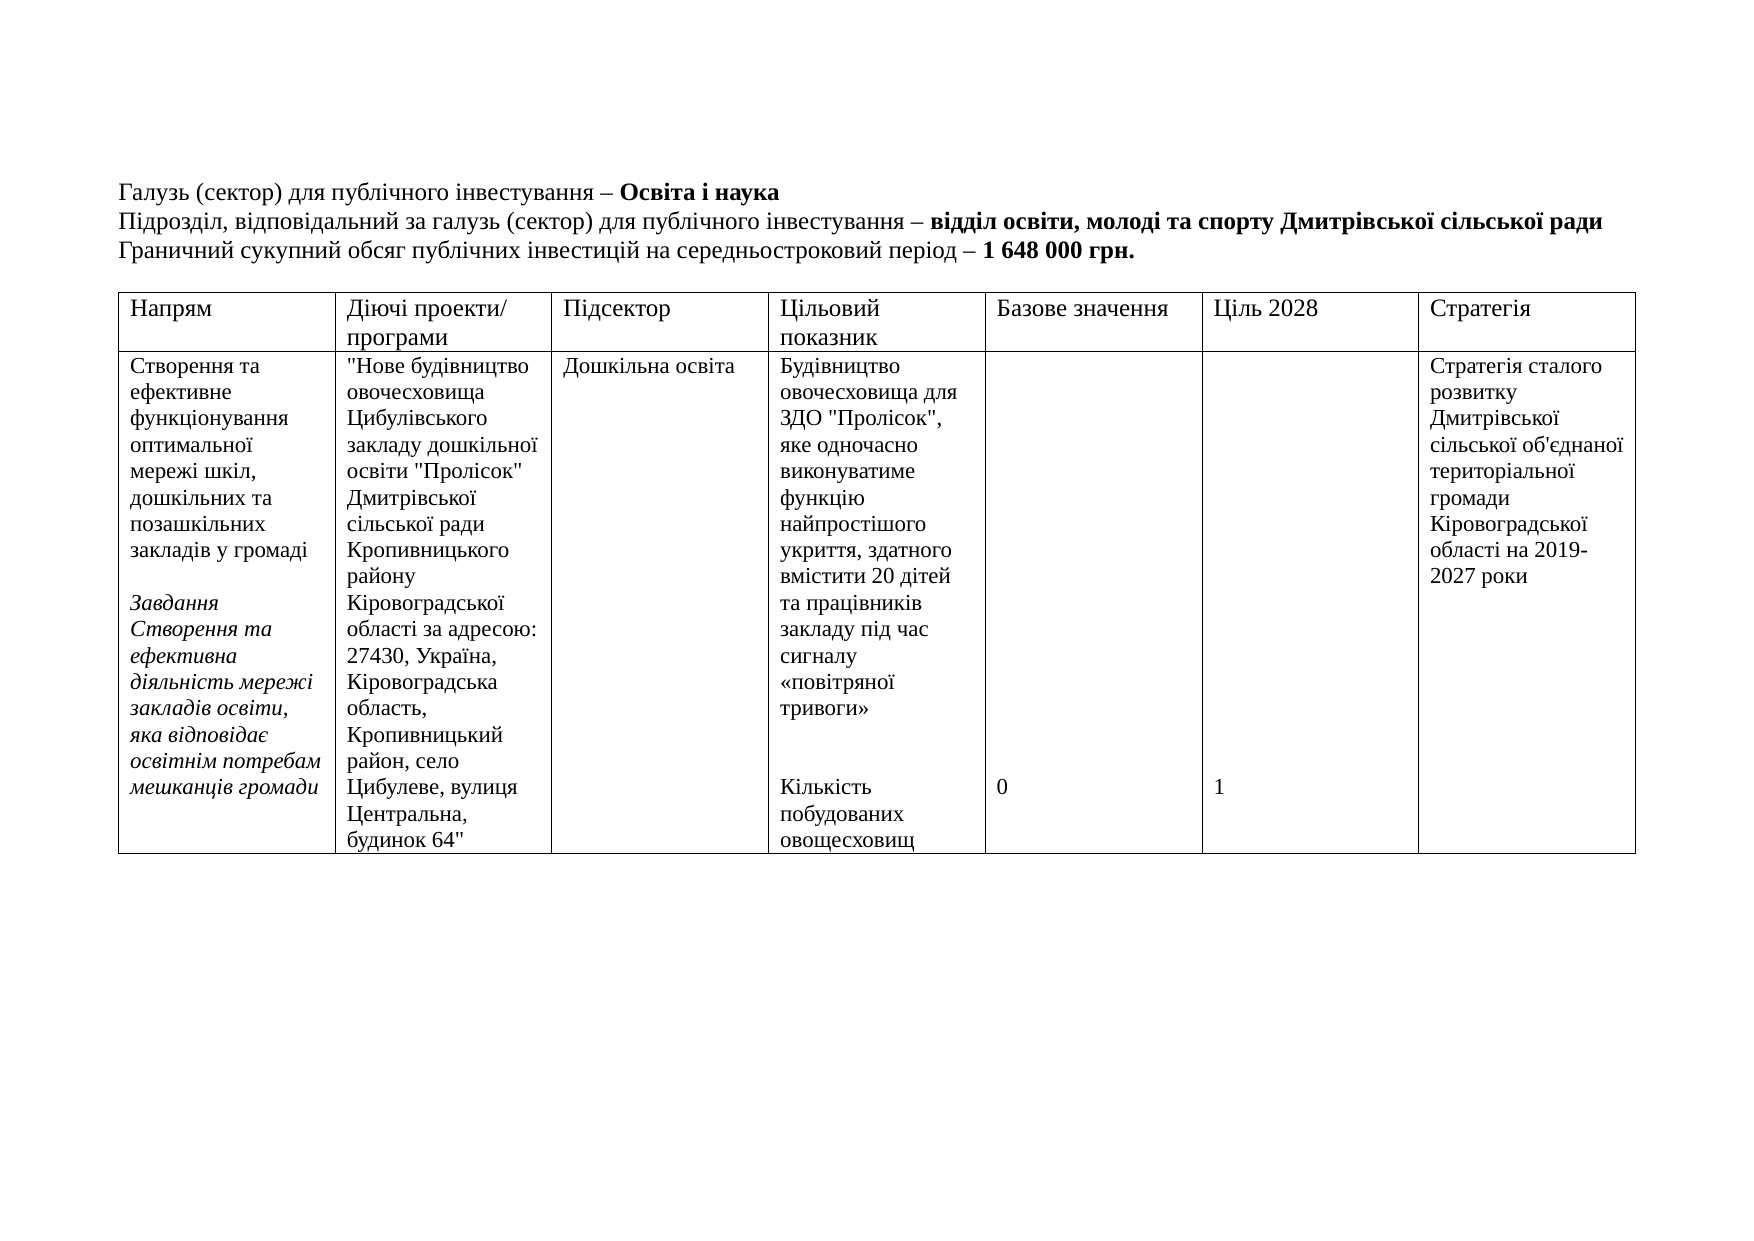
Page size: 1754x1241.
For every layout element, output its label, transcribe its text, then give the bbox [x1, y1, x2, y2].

table_cell 1 [1203, 352, 1418, 852]
table_header Стратегія [1419, 293, 1635, 351]
text Підрозділ, відповідальний за галузь (сектор) для публічного інвестування – відділ освіти, молоді та спорту Дмитрівської сільської ради [118, 206, 1636, 235]
table_header Базове значення [986, 293, 1202, 351]
text Галузь (сектор) для публічного інвестування – Освіта і наука [118, 177, 1636, 206]
table_cell "Нове будівництво овочесховища Цибулівського закладу дошкільної освіти "Пролісок" Дмитрівської сільської ради Кропивницького району Кіровоградської області за адресою: 27430, Україна, Кіровоградська область, Кропивницький район, село Цибулеве, вулиця Центральна, будинок 64" [336, 352, 551, 852]
table_cell 0 [986, 352, 1202, 852]
table_header Цільовий показник [769, 293, 985, 351]
table_cell Будівництво овочесховища для ЗДО "Пролісок", яке одночасно виконуватиме функцію найпростішого укриття, здатного вмістити 20 дітей та працівників закладу під час сигналу «повітряної тривоги» Кількість побудованих овощесховищ [769, 352, 985, 852]
table_cell Дошкільна освіта [552, 352, 768, 852]
table_header Діючі проекти/ програми [336, 293, 551, 351]
table_cell Стратегія сталого розвитку Дмитрівської сільської об'єднаної територіальної громади Кіровоградської області на 2019-2027 роки [1419, 352, 1635, 852]
text Граничний сукупний обсяг публічних інвестицій на середньостроковий період – 1 648 000 грн. [118, 235, 1636, 263]
table_header Ціль 2028 [1203, 293, 1418, 351]
table_header Підсектор [552, 293, 768, 351]
table_header Напрям [119, 293, 335, 351]
